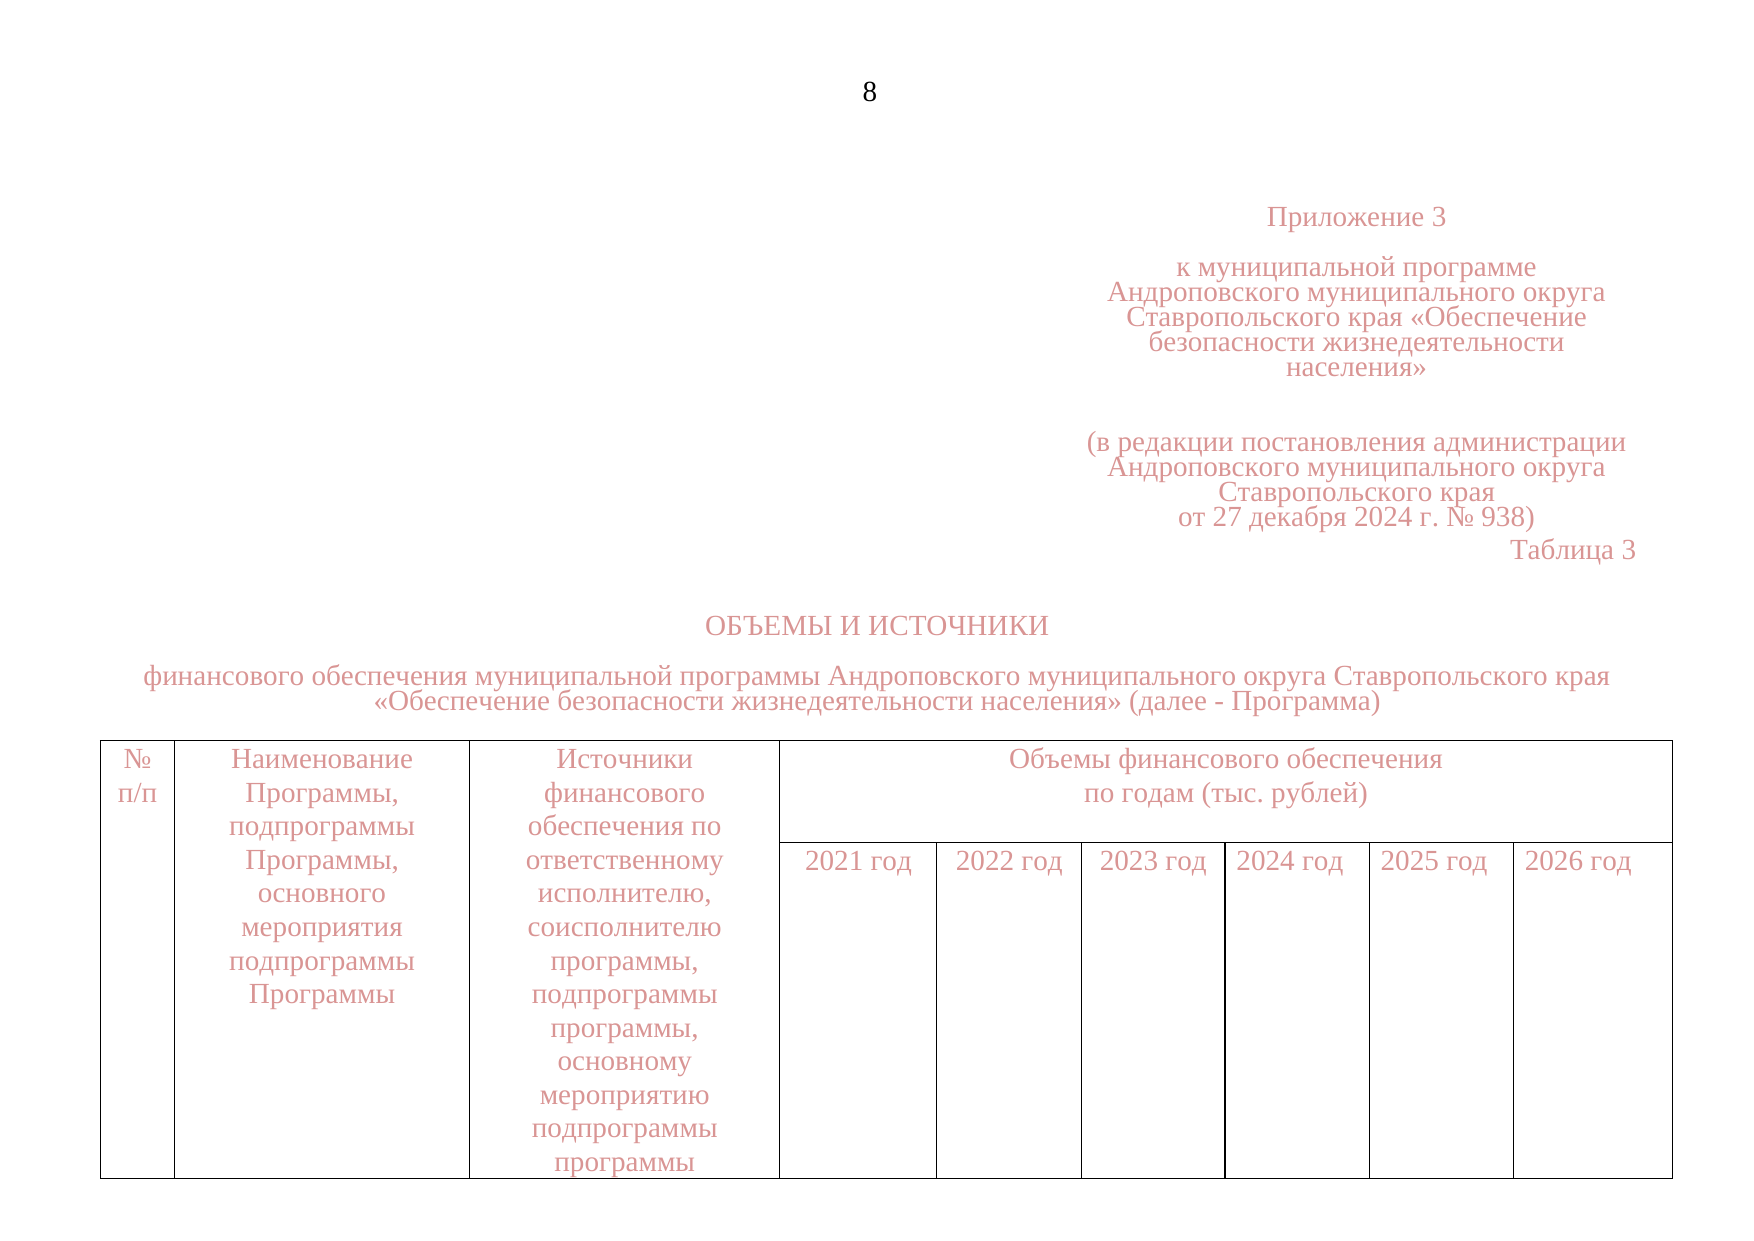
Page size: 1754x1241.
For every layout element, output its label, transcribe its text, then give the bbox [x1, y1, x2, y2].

text к муниципальной программе [1077, 257, 1636, 282]
table_cell 2026 год [1514, 843, 1672, 1177]
table_header Объемы финансового обеспечения по годам (тыс. рублей) [780, 741, 1672, 842]
table_cell 2023 год [1082, 843, 1224, 1177]
list Таблица 3 [118, 532, 1636, 565]
table_header Источники финансового обеспечения по ответственному исполнителю, соисполнителю программы, подпрограммы программы, основному мероприятию подпрограммы программы [470, 741, 779, 1177]
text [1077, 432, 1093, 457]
text Андроповского муниципального округа Ставропольского края «Обеспечение [1077, 282, 1636, 332]
text безопасности жизнедеятельности [1077, 332, 1636, 357]
text финансового обеспечения муниципальной программы Андроповского муниципального округа Ставропольского края «Обеспечение безопасности жизнедеятельности населения» (далее - Программа) [118, 665, 1636, 715]
table_header Наименование Программы, подпрограммы Программы, основного мероприятия подпрограммы Программы [175, 741, 469, 1177]
table_header № п/п [101, 741, 174, 1177]
table_cell 2021 год [780, 843, 936, 1177]
text Приложение 3 [1077, 207, 1636, 232]
table_cell 2025 год [1370, 843, 1513, 1177]
list населения» [1077, 357, 1636, 382]
text Андроповского муниципального округа [1077, 457, 1636, 482]
table_cell 2024 год [1226, 843, 1369, 1177]
list от 27 декабря 2024 г. № 938) [1077, 507, 1636, 532]
text (в редакции постановления администрации [1090, 432, 1636, 457]
text ОБЪЕМЫ И ИСТОЧНИКИ [118, 615, 1636, 640]
table_cell 2022 год [937, 843, 1081, 1177]
text Ставропольского края [1077, 482, 1636, 507]
